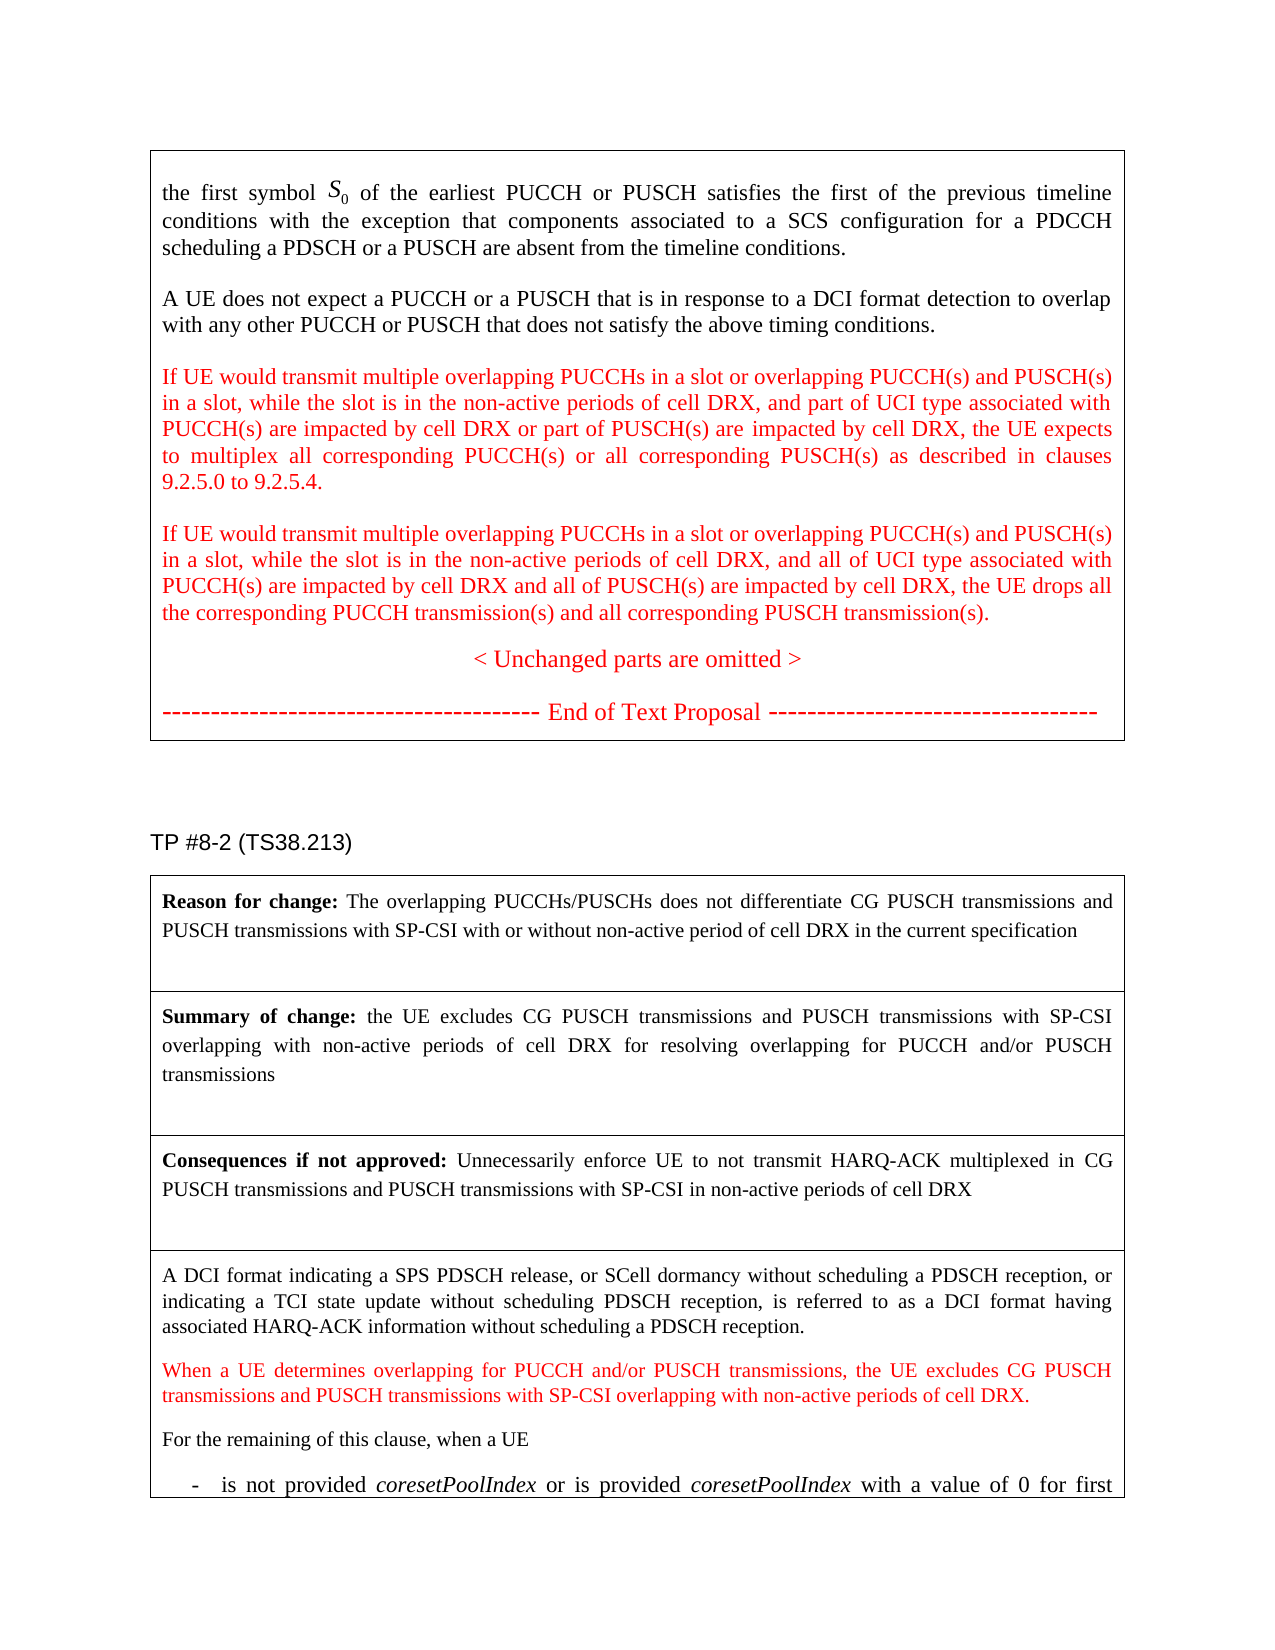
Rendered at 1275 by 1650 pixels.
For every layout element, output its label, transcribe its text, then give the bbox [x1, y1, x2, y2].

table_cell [151, 151, 1124, 740]
table_header Reason for change: The overlapping PUCCHs/PUSCHs does not differentiate CG PUSCH transmissions and PUSCH transmissions with SP-CSI with or without non-active period of cell DRX in the current specification [151, 876, 1124, 991]
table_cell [151, 1251, 1124, 1497]
table_cell Summary of change: the UE excludes CG PUSCH transmissions and PUSCH transmissions with SP-CSI overlapping with non-active periods of cell DRX for resolving overlapping for PUCCH and/or PUSCH transmissions [151, 992, 1124, 1134]
table_cell Consequences if not approved: Unnecessarily enforce UE to not transmit HARQ-ACK multiplexed in CG PUSCH transmissions and PUSCH transmissions with SP-CSI in non-active periods of cell DRX [151, 1136, 1124, 1250]
subtitle TP #8-2 (TS38.213) [150, 829, 1125, 855]
